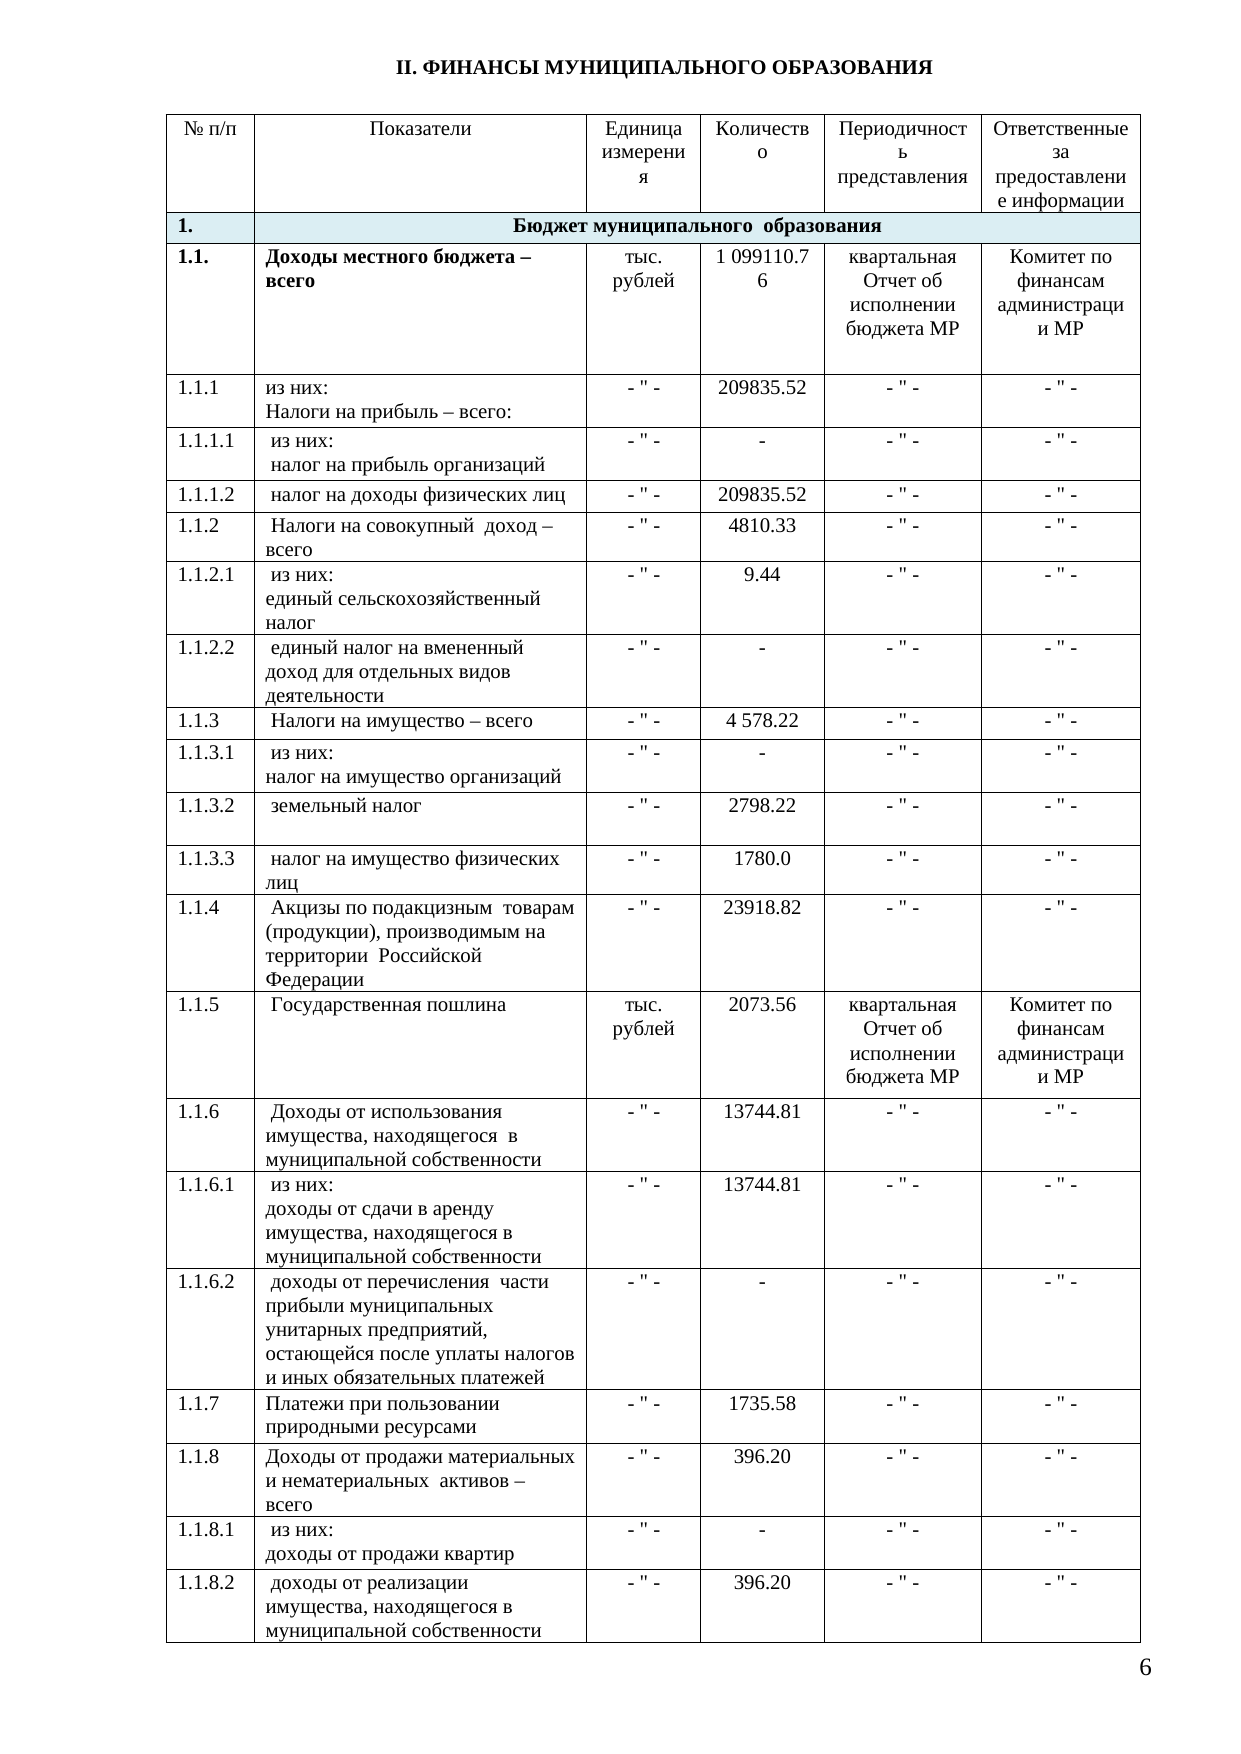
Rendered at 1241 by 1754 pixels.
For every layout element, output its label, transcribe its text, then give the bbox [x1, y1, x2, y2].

table_cell Доходы от использования имущества, находящегося в муниципальной собственности [255, 1099, 586, 1171]
table_cell - " - [587, 562, 700, 634]
table_cell 13744.81 [701, 1172, 824, 1268]
table_header Показатели [255, 115, 586, 212]
table_cell - " - [587, 740, 700, 792]
table_cell из них: единый сельскохозяйственный налог [255, 562, 586, 634]
table_cell 1.1.7 [167, 1390, 254, 1442]
table_cell - " - [587, 1099, 700, 1171]
table_cell - [701, 740, 824, 792]
table_cell - " - [982, 740, 1140, 792]
table_cell 2798.22 [701, 793, 824, 845]
table_cell 1.1.8.2 [167, 1570, 254, 1642]
table_cell из них: доходы от продажи квартир [255, 1517, 586, 1569]
table_cell - " - [825, 1517, 981, 1569]
table_cell 1735.58 [701, 1390, 824, 1442]
table_cell - [701, 635, 824, 707]
table_cell Комитет по финансам администрации МР [982, 992, 1140, 1097]
table_cell 4810.33 [701, 513, 824, 561]
table_cell - " - [982, 635, 1140, 707]
table_cell 396.20 [701, 1570, 824, 1642]
table_cell Платежи при пользовании природными ресурсами [255, 1390, 586, 1442]
table_cell - " - [825, 740, 981, 792]
table_cell - " - [587, 895, 700, 991]
table_cell 1.1.6 [167, 1099, 254, 1171]
table_cell - " - [825, 375, 981, 427]
table_cell - " - [825, 1269, 981, 1389]
table_cell - " - [982, 513, 1140, 561]
table_cell 1.1.6.1 [167, 1172, 254, 1268]
table_cell - " - [825, 1099, 981, 1171]
table_cell - " - [587, 846, 700, 894]
table_cell - " - [982, 481, 1140, 512]
table_cell - " - [825, 562, 981, 634]
table_cell - " - [982, 1269, 1140, 1389]
table_cell 1780.0 [701, 846, 824, 894]
table_header Ответственные за предоставление информации [982, 115, 1140, 212]
table_cell - " - [982, 793, 1140, 845]
table_cell налог на имущество физических лиц [255, 846, 586, 894]
table_cell - " - [982, 562, 1140, 634]
table_cell - " - [587, 708, 700, 738]
table_cell доходы от перечисления части прибыли муниципальных унитарных предприятий, остающейся после уплаты налогов и иных обязательных платежей [255, 1269, 586, 1389]
table_cell - " - [982, 708, 1140, 738]
table_cell - " - [587, 1172, 700, 1268]
table_cell - " - [982, 375, 1140, 427]
table_cell 1.1.1 [167, 375, 254, 427]
table_cell Доходы от продажи материальных и нематериальных активов – всего [255, 1444, 586, 1516]
table_cell 1.1.3.2 [167, 793, 254, 845]
table_cell - " - [982, 1517, 1140, 1569]
table_header Периодичность представления [825, 115, 981, 212]
table_cell - [701, 1269, 824, 1389]
table_cell Государственная пошлина [255, 992, 586, 1097]
table_cell 1.1.2.2 [167, 635, 254, 707]
table_cell 13744.81 [701, 1099, 824, 1171]
table_cell - " - [825, 1570, 981, 1642]
table_cell - " - [982, 1444, 1140, 1516]
table_cell - " - [982, 428, 1140, 480]
table_cell 23918.82 [701, 895, 824, 991]
table_cell 396.20 [701, 1444, 824, 1516]
table_cell - " - [587, 1444, 700, 1516]
table_cell 1.1.1.2 [167, 481, 254, 512]
table_cell налог на доходы физических лиц [255, 481, 586, 512]
table_cell 1.1.8 [167, 1444, 254, 1516]
table_cell - " - [982, 895, 1140, 991]
table_cell 1 099110.76 [701, 244, 824, 374]
table_cell 1.1.1.1 [167, 428, 254, 480]
table_cell - " - [982, 1570, 1140, 1642]
table_cell - " - [587, 375, 700, 427]
table_cell - " - [982, 846, 1140, 894]
table_cell - " - [825, 513, 981, 561]
table_cell - " - [587, 635, 700, 707]
table_cell квартальная Отчет об исполнении бюджета МР [825, 992, 981, 1097]
table_cell 1.1.2 [167, 513, 254, 561]
table_cell - " - [825, 846, 981, 894]
table_cell 1. [167, 213, 254, 243]
table_cell 1.1.2.1 [167, 562, 254, 634]
table_cell 4 578.22 [701, 708, 824, 738]
table_cell 1.1.6.2 [167, 1269, 254, 1389]
table_cell - " - [825, 635, 981, 707]
table_cell - " - [587, 1570, 700, 1642]
table_cell - " - [982, 1172, 1140, 1268]
table_cell из них: доходы от сдачи в аренду имущества, находящегося в муниципальной собственности [255, 1172, 586, 1268]
table_cell 1.1.3.3 [167, 846, 254, 894]
table_cell - " - [825, 708, 981, 738]
table_cell - " - [825, 1390, 981, 1442]
table_cell доходы от реализации имущества, находящегося в муниципальной собственности [255, 1570, 586, 1642]
table_cell 209835.52 [701, 481, 824, 512]
table_cell - " - [825, 428, 981, 480]
table_header № п/п [167, 115, 254, 212]
table_cell - " - [587, 481, 700, 512]
table_cell из них: налог на имущество организаций [255, 740, 586, 792]
table_cell - [701, 428, 824, 480]
table_cell из них: налог на прибыль организаций [255, 428, 586, 480]
table_cell - " - [825, 1444, 981, 1516]
table_cell 209835.52 [701, 375, 824, 427]
table_cell - " - [587, 428, 700, 480]
table_cell - " - [825, 481, 981, 512]
table_cell - " - [825, 895, 981, 991]
table_cell - " - [587, 513, 700, 561]
table_cell единый налог на вмененный доход для отдельных видов деятельности [255, 635, 586, 707]
table_cell - " - [825, 1172, 981, 1268]
table_cell - " - [587, 793, 700, 845]
table_cell 1.1.5 [167, 992, 254, 1097]
table_cell из них: Налоги на прибыль – всего: [255, 375, 586, 427]
table_cell Налоги на имущество – всего [255, 708, 586, 738]
table_cell 9.44 [701, 562, 824, 634]
table_cell Акцизы по подакцизным товарам (продукции), производимым на территории Российской Федерации [255, 895, 586, 991]
table_cell - " - [825, 793, 981, 845]
table_cell Доходы местного бюджета – всего [255, 244, 586, 374]
table_cell 2073.56 [701, 992, 824, 1097]
table_cell 1.1.3.1 [167, 740, 254, 792]
table_cell квартальная Отчет об исполнении бюджета МР [825, 244, 981, 374]
table_cell - [701, 1517, 824, 1569]
table_cell - " - [587, 1269, 700, 1389]
table_cell - " - [982, 1099, 1140, 1171]
table_cell - " - [587, 1517, 700, 1569]
table_cell Налоги на совокупный доход – всего [255, 513, 586, 561]
table_header Единица измерения [587, 115, 700, 212]
table_cell - " - [587, 1390, 700, 1442]
table_cell 1.1.3 [167, 708, 254, 738]
text II. ФИНАНСЫ муниципального образования [177, 56, 1152, 79]
table_cell 1.1.4 [167, 895, 254, 991]
table_cell 1.1.8.1 [167, 1517, 254, 1569]
table_cell земельный налог [255, 793, 586, 845]
table_cell Бюджет муниципального образования [255, 213, 1140, 243]
table_cell 1.1. [167, 244, 254, 374]
table_cell Комитет по финансам администрации МР [982, 244, 1140, 374]
table_cell - " - [982, 1390, 1140, 1442]
table_cell тыс. рублей [587, 992, 700, 1097]
table_cell тыс. рублей [587, 244, 700, 374]
table_header Количество [701, 115, 824, 212]
